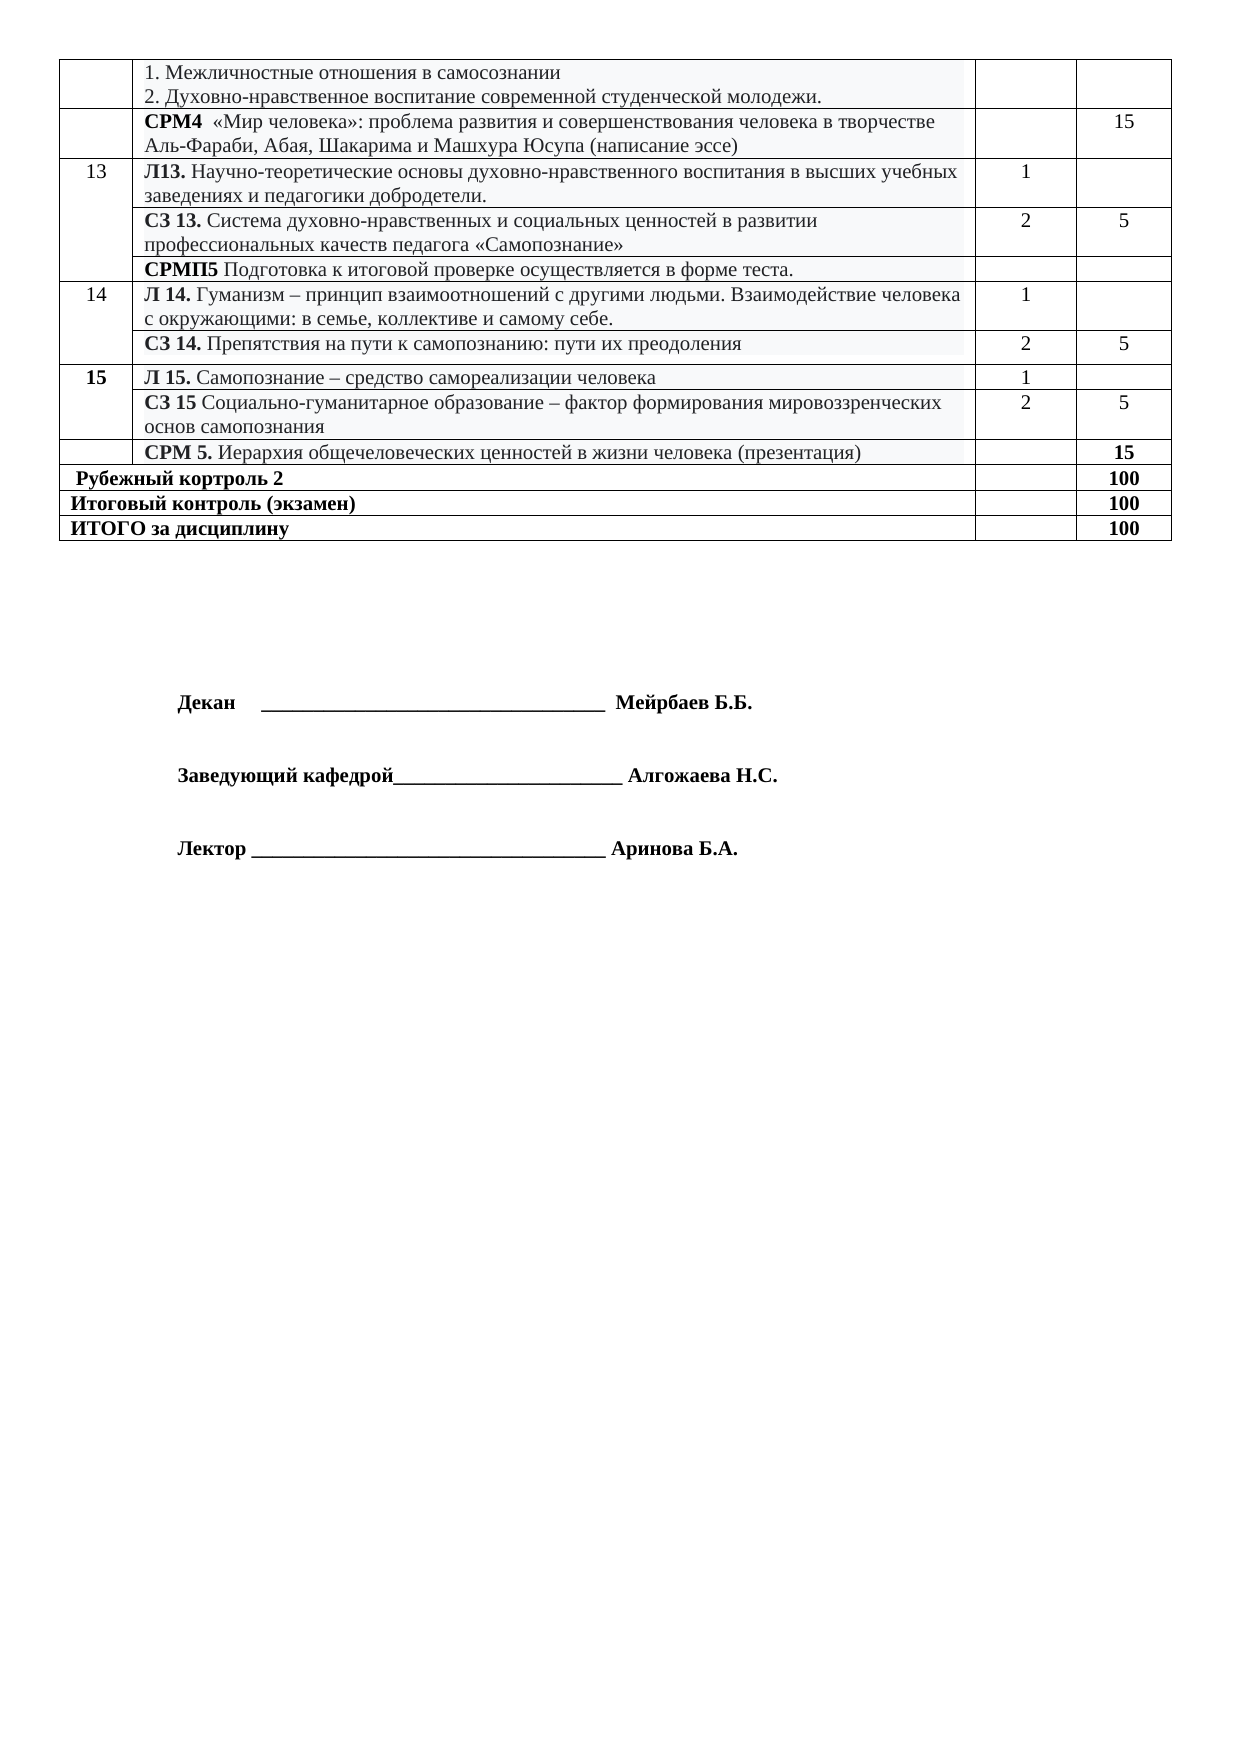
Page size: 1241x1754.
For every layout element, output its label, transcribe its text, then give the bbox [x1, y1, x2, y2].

table_cell 100 [1077, 491, 1171, 514]
table_cell 15 [1077, 440, 1171, 464]
table_cell 1 [976, 282, 1076, 330]
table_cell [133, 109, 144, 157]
table_cell [976, 491, 1076, 514]
table_cell 1 [976, 365, 1076, 389]
table_cell [976, 440, 1076, 464]
table_cell 100 [1077, 465, 1171, 489]
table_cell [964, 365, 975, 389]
table_cell ИТОГО за дисциплину [60, 516, 975, 540]
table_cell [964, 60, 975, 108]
table_cell [976, 414, 1076, 439]
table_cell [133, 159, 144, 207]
table_cell 1 [976, 159, 1076, 207]
table_cell 2 [976, 208, 1076, 256]
table_cell [976, 257, 1076, 281]
table_cell [976, 60, 1076, 108]
table_cell 5 [1077, 390, 1171, 414]
table_cell [1077, 414, 1171, 439]
text Декан _________________________________ Мейрбаев Б.Б. [177, 690, 1152, 714]
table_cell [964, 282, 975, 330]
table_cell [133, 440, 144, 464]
table_cell СЗ 14. Препятствия на пути к самопознанию: пути их преодоления [133, 331, 975, 364]
table_cell 14 [60, 282, 132, 364]
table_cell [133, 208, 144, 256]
table_cell СЗ 15 Социально-гуманитарное образование – фактор формирования мировоззренческих основ самопознания [133, 390, 975, 439]
table_cell [60, 440, 132, 464]
table_cell 5 [1077, 331, 1171, 364]
text Лектор __________________________________ Аринова Б.А. [177, 836, 1152, 860]
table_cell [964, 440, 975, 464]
table_cell Рубежный кортроль 2 [60, 465, 975, 489]
table_cell [976, 465, 1076, 489]
table_cell [1077, 60, 1171, 108]
table_cell 100 [1077, 516, 1171, 540]
table_cell [1077, 257, 1171, 281]
table_cell 2 [976, 390, 1076, 414]
table_cell 13 [60, 159, 132, 281]
table_cell 5 [1077, 208, 1171, 256]
table_cell [60, 109, 132, 157]
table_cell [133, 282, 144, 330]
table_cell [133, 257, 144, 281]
table_cell 2 [976, 331, 1076, 364]
table_cell Итоговый контроль (экзамен) [60, 491, 975, 514]
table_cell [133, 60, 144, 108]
text Заведующий кафедрой______________________ Алгожаева Н.С. [177, 763, 1152, 787]
table_cell [976, 109, 1076, 157]
table_cell 15 [1077, 109, 1171, 157]
table_cell 15 [60, 365, 132, 439]
table_cell [1077, 365, 1171, 389]
table_cell [976, 516, 1076, 540]
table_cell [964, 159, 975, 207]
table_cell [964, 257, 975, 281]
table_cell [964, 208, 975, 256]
table_cell [1077, 282, 1171, 330]
table_cell [1077, 159, 1171, 207]
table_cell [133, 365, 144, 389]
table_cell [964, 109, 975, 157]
